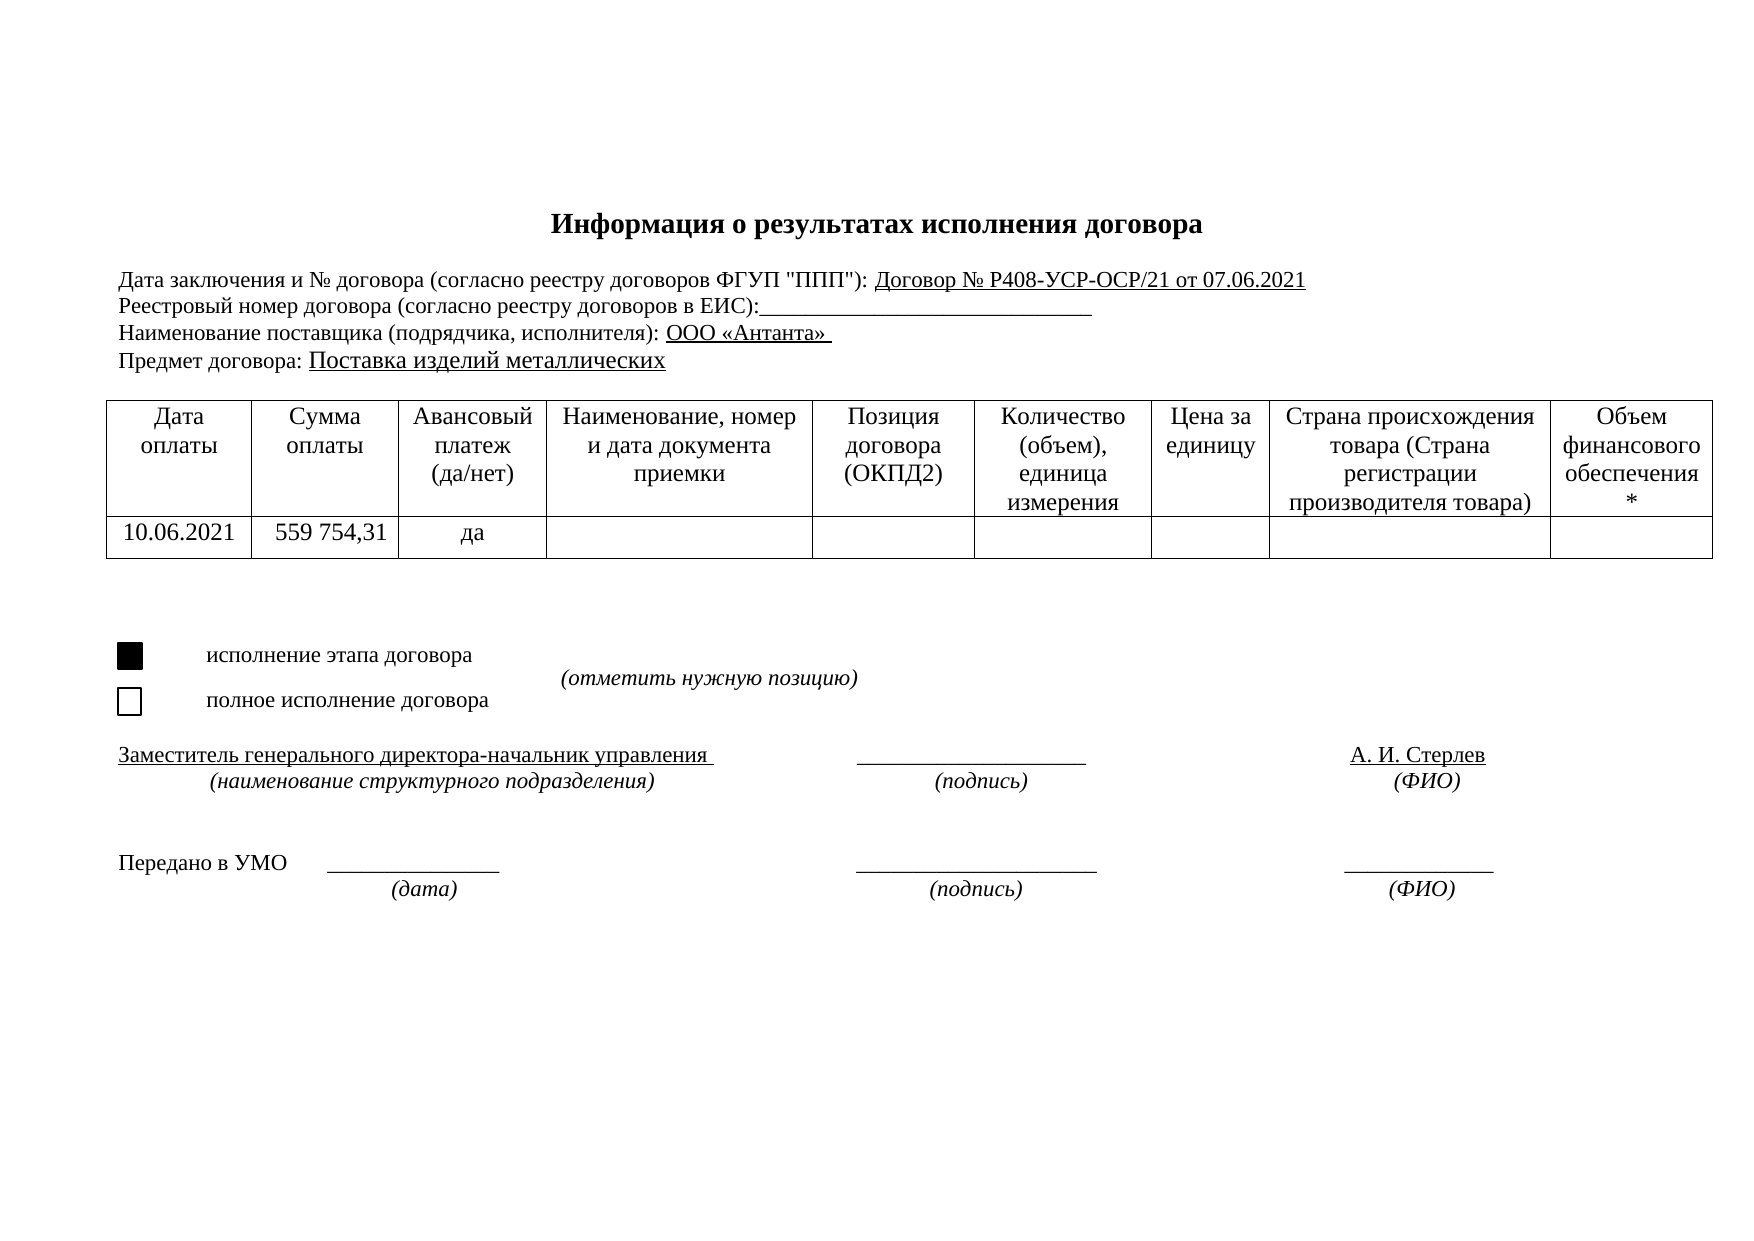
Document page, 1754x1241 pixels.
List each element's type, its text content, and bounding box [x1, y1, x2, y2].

text Информация о результатах исполнения договора [118, 206, 1636, 239]
table_header Авансовый платеж (да/нет) [399, 401, 546, 516]
table_header (отметить нужную позицию) [549, 641, 1037, 714]
table_cell [107, 686, 195, 714]
table_header Сумма оплаты [252, 401, 398, 516]
table_cell [547, 517, 812, 558]
table_cell 559 754,31 [252, 517, 398, 558]
table_header [107, 641, 195, 686]
text Наименование поставщика (подрядчика, исполнителя): ООО «Антанта» [118, 318, 1636, 345]
text Дата заключения и № договора (согласно реестру договоров ФГУП "ППП"): Договор № Р408-УСР-ОСР/21 от 07.06.2021 [118, 266, 1636, 292]
text Реестровый номер договора (согласно реестру договоров в ЕИС):_____________________________ [118, 292, 1636, 318]
table_cell 10.06.2021 [107, 517, 251, 558]
table_cell да [399, 517, 546, 558]
table_header Дата оплаты [107, 401, 251, 516]
text (дата) (подпись) (ФИО) [118, 875, 1636, 901]
table_cell [813, 517, 974, 558]
table_cell [1152, 517, 1269, 558]
table_cell [1270, 517, 1550, 558]
table_header Страна происхождения товара (Страна регистрации производителя товара) [1270, 401, 1550, 516]
text Заместитель генерального директора-начальник управления ____________________ А. И. Стерлев [118, 741, 1636, 767]
table_header Цена за единицу [1152, 401, 1269, 516]
table_header Объем финансового обеспечения* [1551, 401, 1712, 516]
text Предмет договора: Поставка изделий металлических [118, 345, 1636, 374]
text Передано в УМО _______________ _____________________ _____________ [118, 848, 1636, 875]
table_header исполнение этапа договора [195, 641, 549, 686]
table_cell [975, 517, 1151, 558]
table_header Наименование, номер и дата документа приемки [547, 401, 812, 516]
table_cell [1551, 517, 1712, 558]
table_header Количество (объем), единица измерения [975, 401, 1151, 516]
table_header Позиция договора (ОКПД2) [813, 401, 974, 516]
table_cell полное исполнение договора [195, 686, 549, 714]
text (наименование структурного подразделения) (подпись) (ФИО) [118, 767, 1636, 793]
